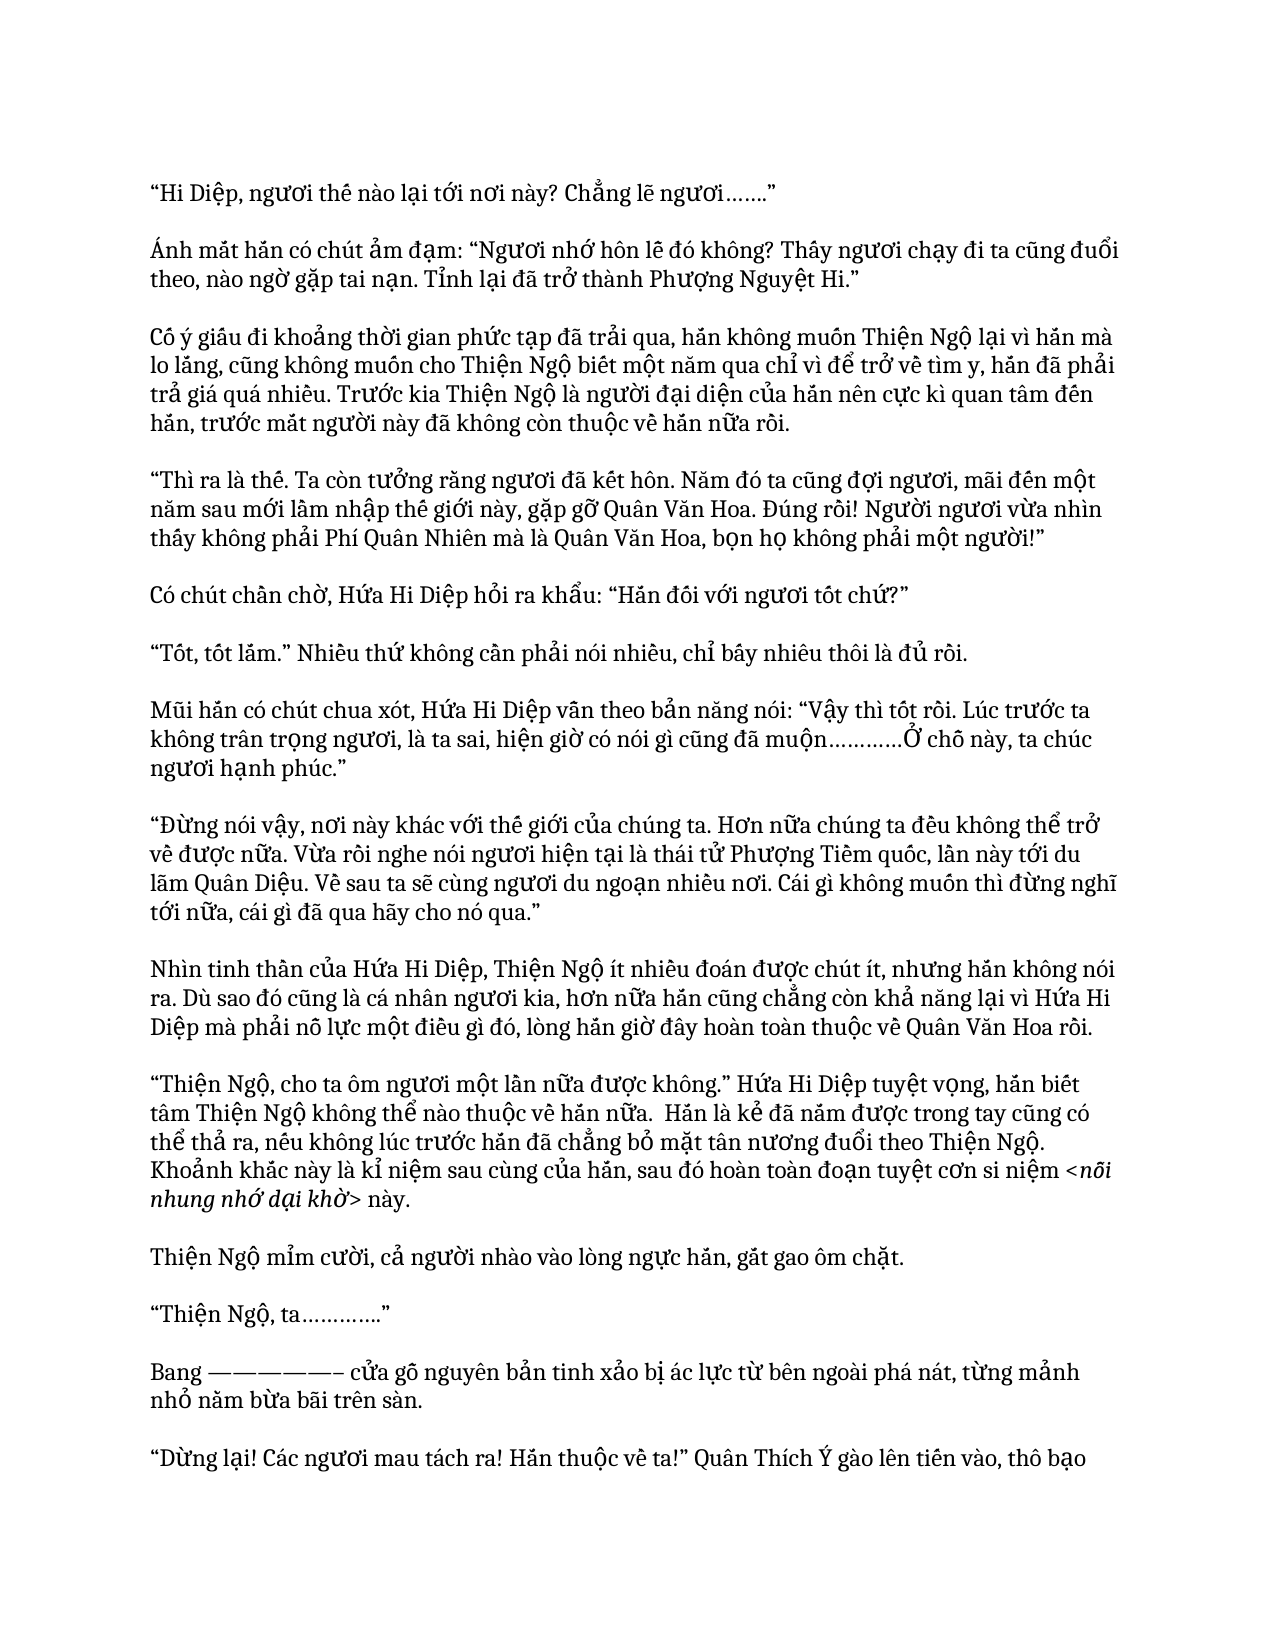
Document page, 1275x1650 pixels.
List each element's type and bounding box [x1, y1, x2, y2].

text [150, 150, 1125, 1472]
